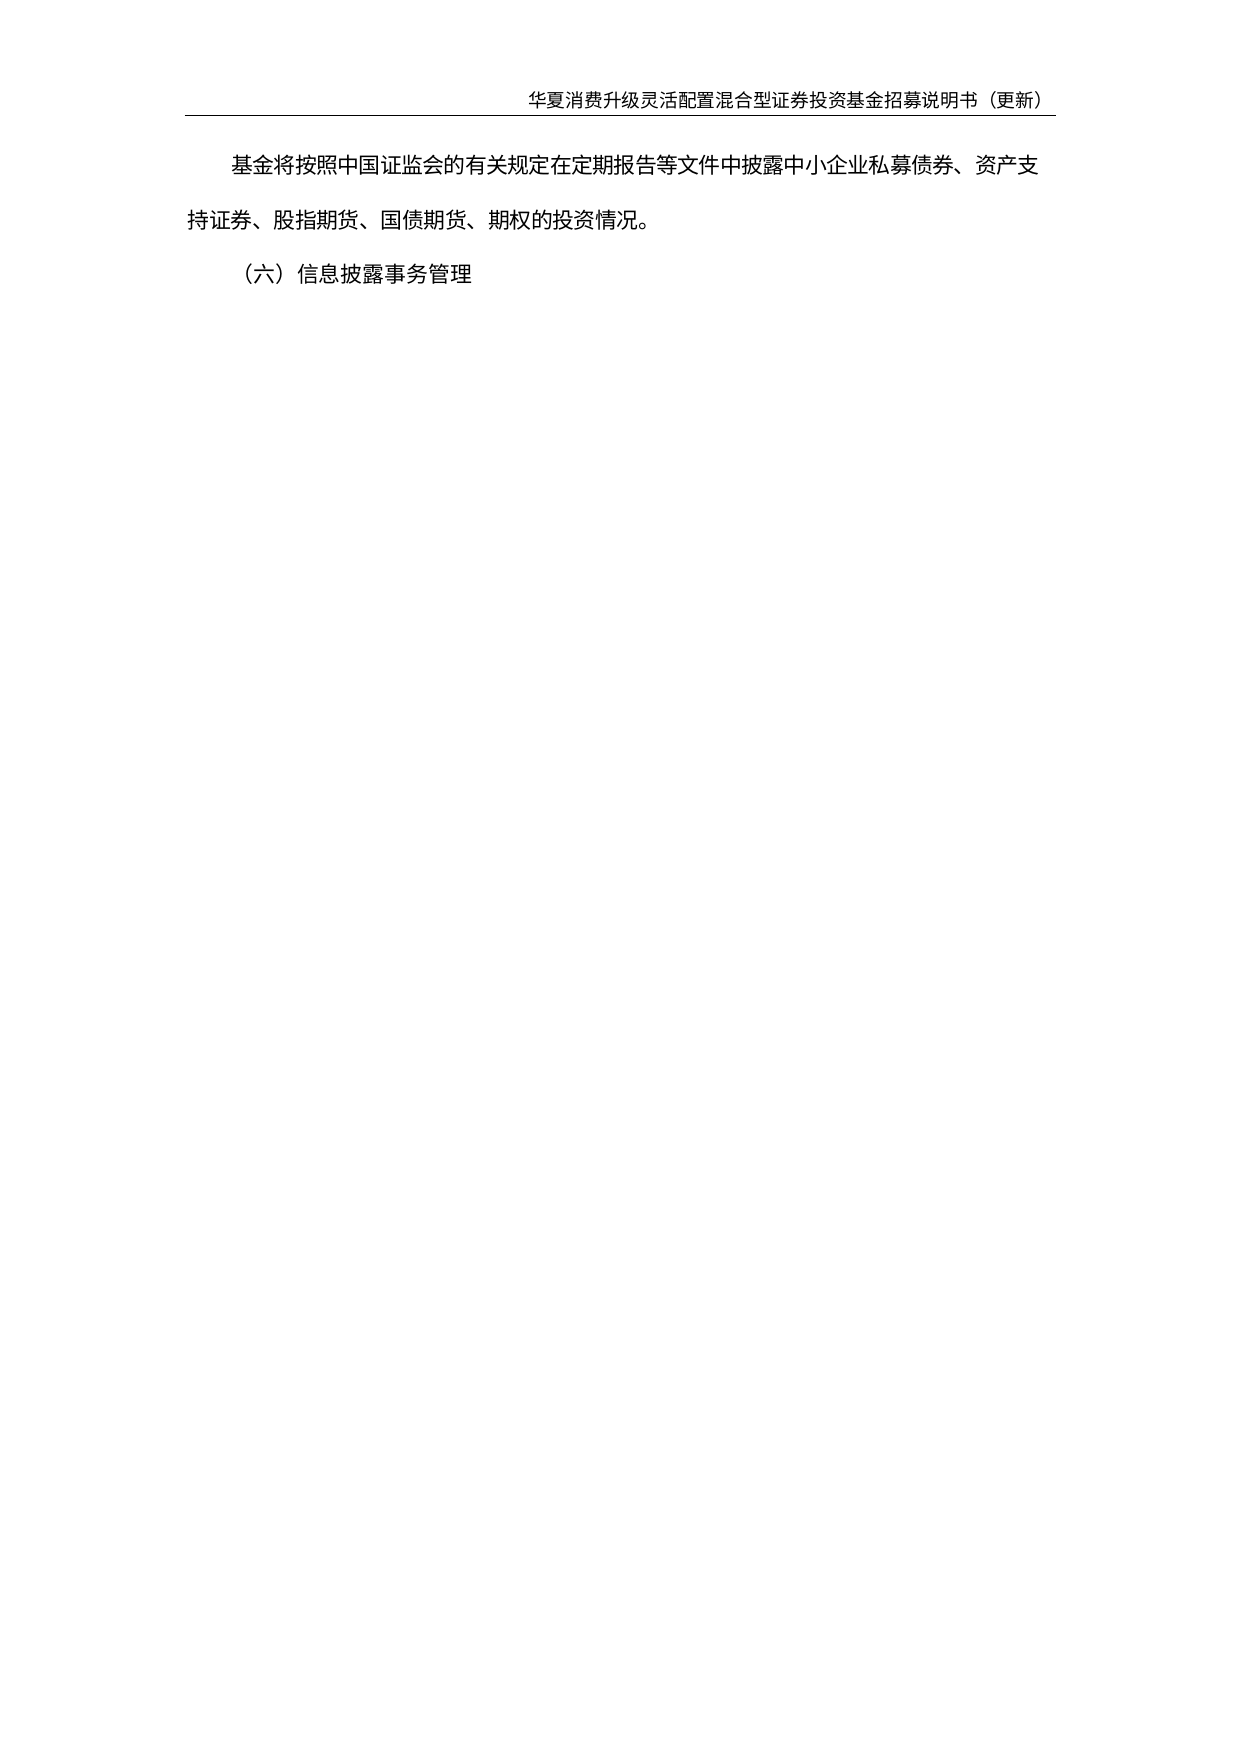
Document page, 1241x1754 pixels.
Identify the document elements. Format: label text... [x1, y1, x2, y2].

text （六）信息披露事务管理 [231, 257, 1159, 289]
text 基金将按照中国证监会的有关规定在定期报告等文件中披露中小企业私募债券、资产支持证券、股指期货、国债期货、期权的投资情况。 [187, 148, 1054, 234]
